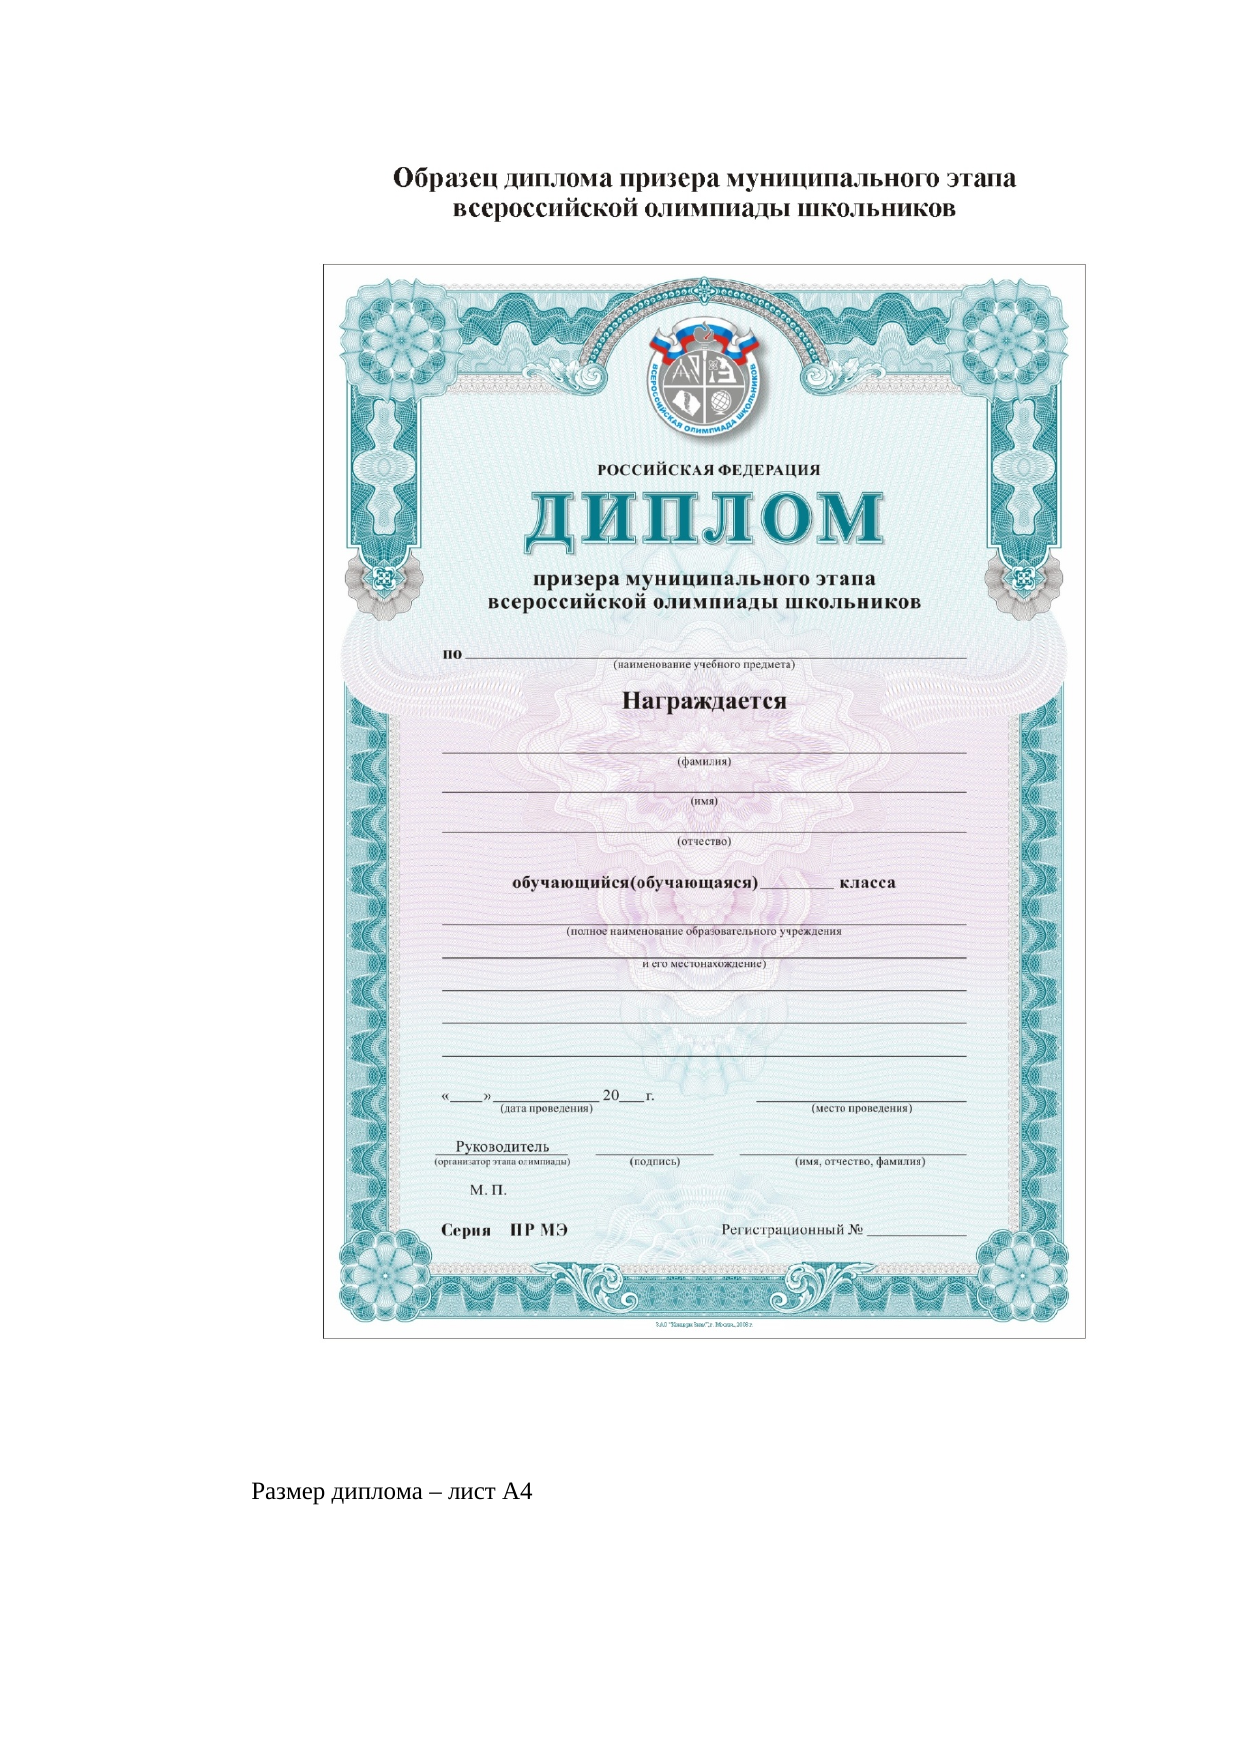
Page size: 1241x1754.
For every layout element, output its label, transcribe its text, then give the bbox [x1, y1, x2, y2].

picture [177, 118, 1231, 1390]
text Размер диплома – лист А4 [177, 1476, 1181, 1505]
